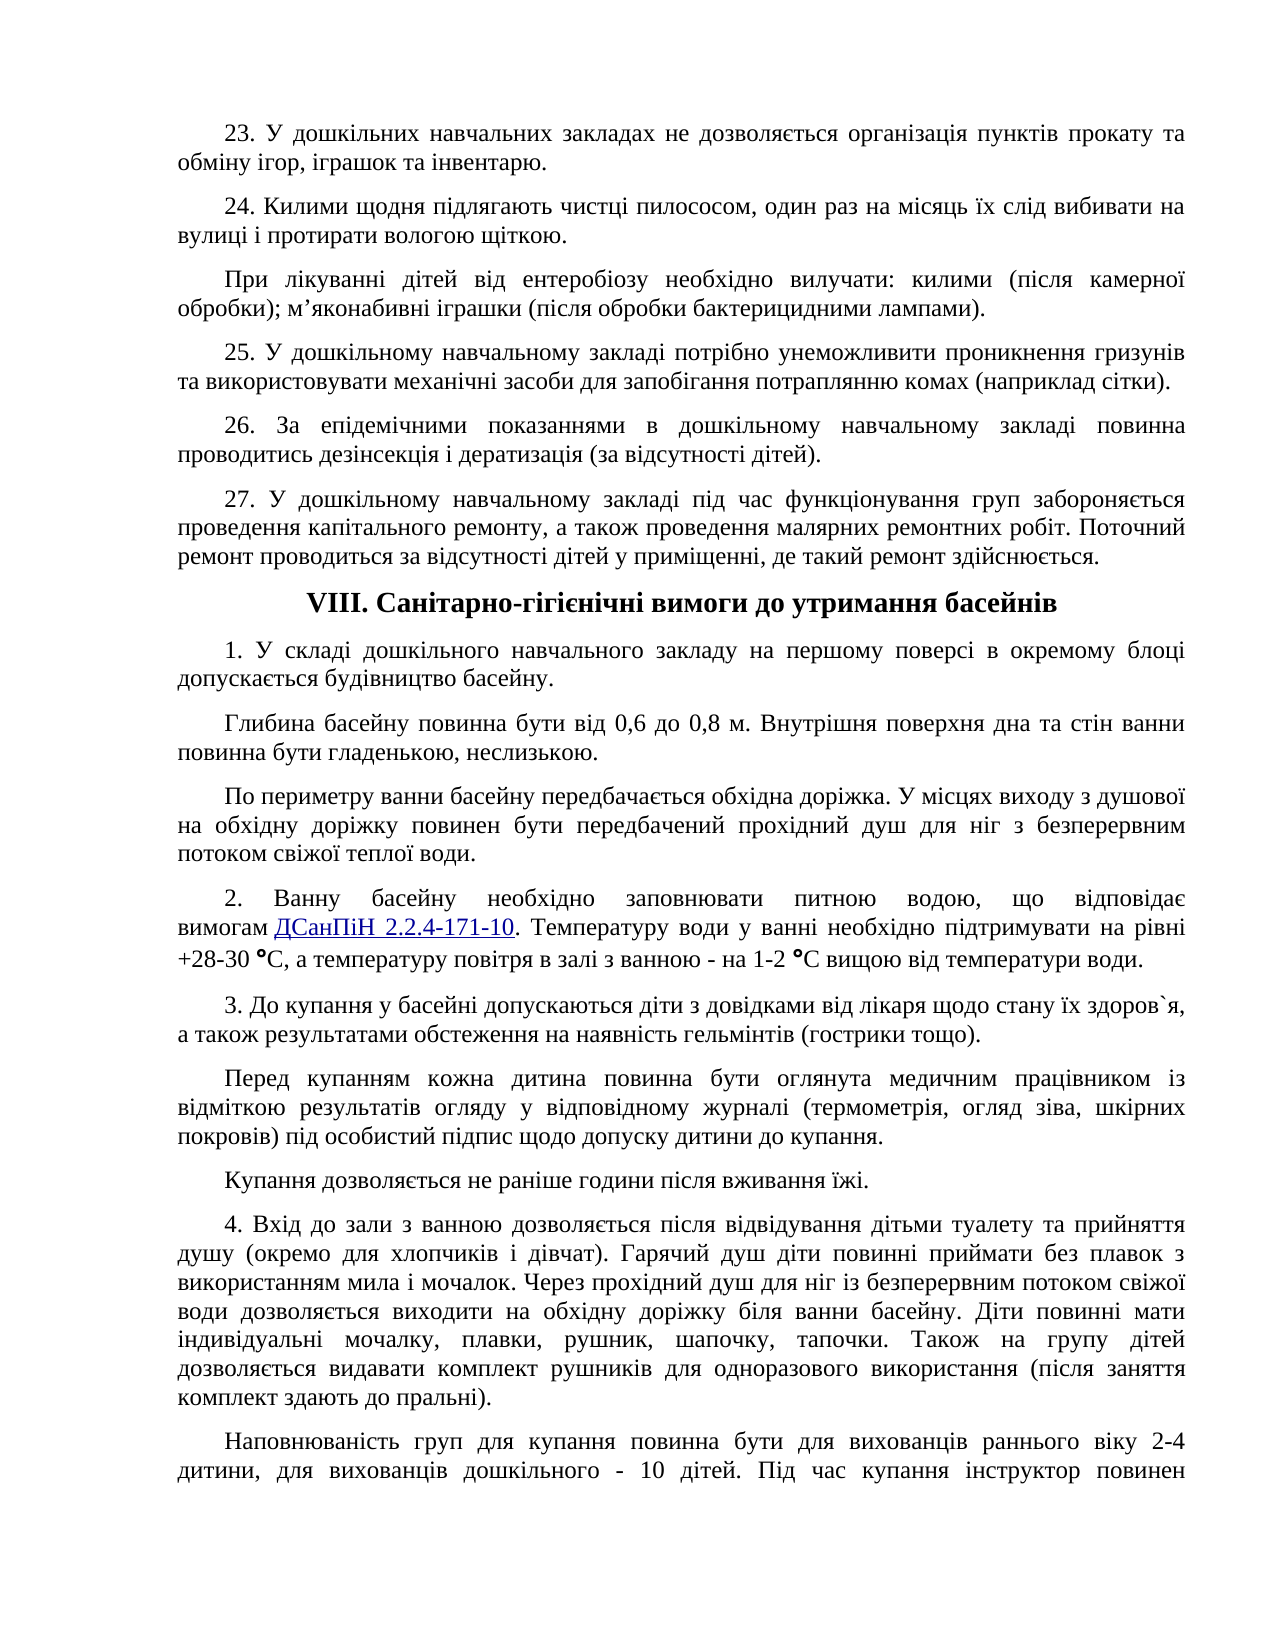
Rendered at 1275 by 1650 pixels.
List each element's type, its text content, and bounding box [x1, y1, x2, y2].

text VIІI. Санітарно-гігієнічні вимоги до утримання басейнів [224, 586, 1139, 619]
text Купання дозволяється не раніше години після вживання їжі. [177, 1165, 1186, 1194]
text По периметру ванни басейну передбачається обхідна доріжка. У місцях виходу з душової на обхідну доріжку повинен бути передбачений прохідний душ для ніг з безперервним потоком свіжої теплої води. [177, 781, 1186, 867]
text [177, 1426, 1186, 1484]
text Перед купанням кожна дитина повинна бути оглянута медичним працівником із відміткою результатів огляду у відповідному журналі (термометрія, огляд зіва, шкірних покровів) під особистий підпис щодо допуску дитини до купання. [177, 1063, 1186, 1149]
text 1. У складі дошкільного навчального закладу на першому поверсі в окремому блоці допускається будівництво басейну. [177, 635, 1186, 692]
text 23. У дошкільних навчальних закладах не дозволяється організація пунктів прокату та обміну ігор, іграшок та інвентарю. [177, 118, 1186, 176]
text 27. У дошкільному навчальному закладі під час функціонування груп забороняється проведення капітального ремонту, а також проведення малярних ремонтних робіт. Поточний ремонт проводиться за відсутності дітей у приміщенні, де такий ремонт здійснюється. [177, 484, 1186, 570]
text 2. Ванну басейну необхідно заповнювати питною водою, що відповідає вимогам ДСанПіН 2.2.4-171-10. Температуру води у ванні необхідно підтримувати на рівні +28-30 °С, а температуру повітря в залі з ванною - на 1-2 °С вищою від температури води. [177, 883, 1186, 974]
text 4. Вхід до зали з ванною дозволяється після відвідування дітьми туалету та прийняття душу (окремо для хлопчиків і дівчат). Гарячий душ діти повинні приймати без плавок з використанням мила і мочалок. Через прохідний душ для ніг із безперервним потоком свіжої води дозволяється виходити на обхідну доріжку біля ванни басейну. Діти повинні мати індивідуальні мочалку, плавки, рушник, шапочку, тапочки. Також на групу дітей дозволяється видавати комплект рушників для одноразового використання (після заняття комплект здають до пральні). [177, 1209, 1186, 1411]
text Глибина басейну повинна бути від 0,6 до 0,8 м. Внутрішня поверхня дна та стін ванни повинна бути гладенькою, неслизькою. [177, 708, 1186, 765]
text 24. Килими щодня підлягають чистці пилососом, один раз на місяць їх слід вибивати на вулиці і протирати вологою щіткою. [177, 191, 1186, 249]
text 25. У дошкільному навчальному закладі потрібно унеможливити проникнення гризунів та використовувати механічні засоби для запобігання потраплянню комах (наприклад сітки). [177, 337, 1186, 395]
text При лікуванні дітей від ентеробіозу необхідно вилучати: килими (після камерної обробки); м’яконабивні іграшки (після обробки бактерицидними лампами). [177, 264, 1186, 322]
text 26. За епідемічними показаннями в дошкільному навчальному закладі повинна проводитись дезінсекція і дератизація (за відсутності дітей). [177, 411, 1186, 468]
text 3. До купання у басейні допускаються діти з довідками від лікаря щодо стану їх здоров`я, а також результатами обстеження на наявність гельмінтів (гострики тощо). [177, 990, 1186, 1048]
